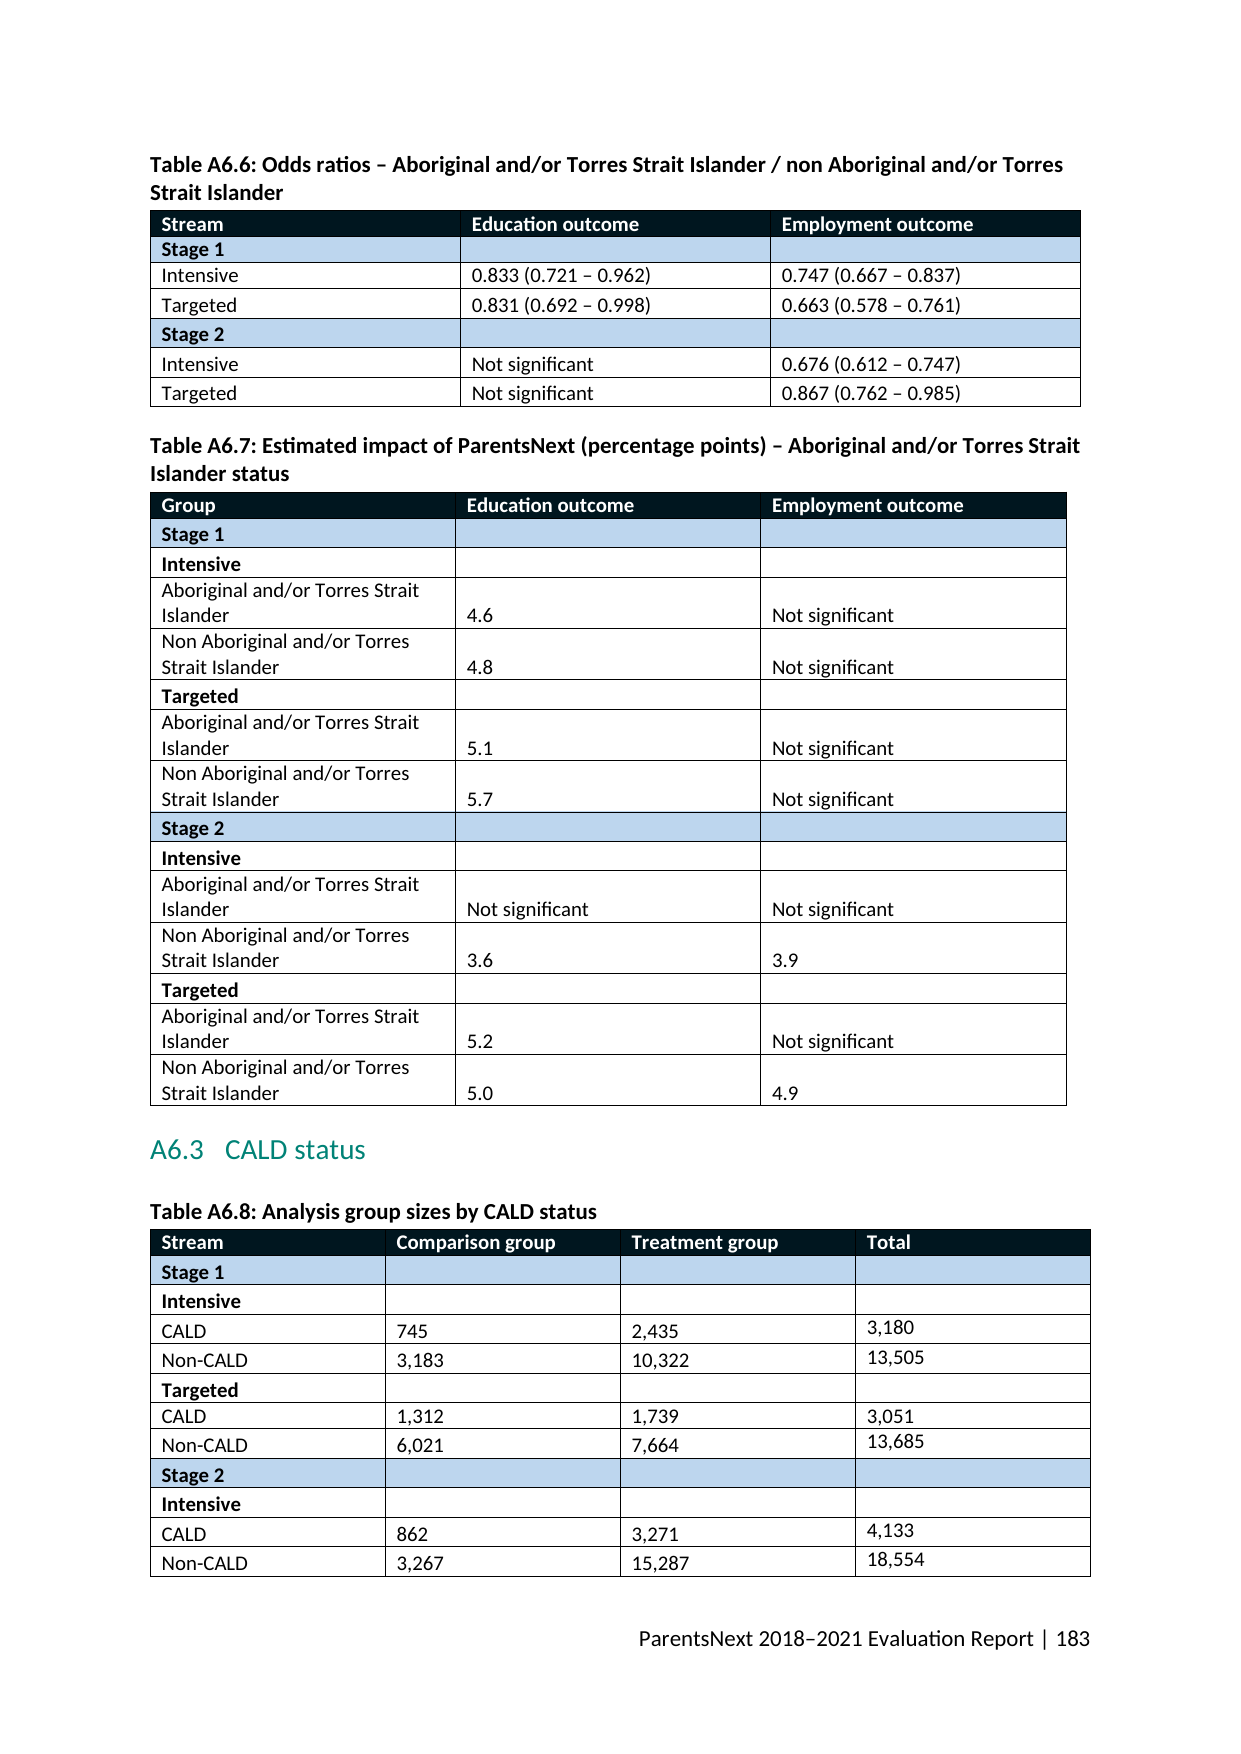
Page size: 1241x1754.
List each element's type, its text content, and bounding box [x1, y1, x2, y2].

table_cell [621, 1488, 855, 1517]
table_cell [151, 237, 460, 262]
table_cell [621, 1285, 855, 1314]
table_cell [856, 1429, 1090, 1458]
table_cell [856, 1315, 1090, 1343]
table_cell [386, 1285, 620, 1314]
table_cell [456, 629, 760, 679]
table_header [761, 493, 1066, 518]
subtitle A6.3 CALD status [150, 1131, 1090, 1166]
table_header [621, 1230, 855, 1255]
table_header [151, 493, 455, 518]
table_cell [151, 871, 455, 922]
text Table A6.6: Odds ratios – Aboriginal and/or Torres Strait Islander / non Aboriginal and/or Torres Strait Islander [150, 150, 1090, 206]
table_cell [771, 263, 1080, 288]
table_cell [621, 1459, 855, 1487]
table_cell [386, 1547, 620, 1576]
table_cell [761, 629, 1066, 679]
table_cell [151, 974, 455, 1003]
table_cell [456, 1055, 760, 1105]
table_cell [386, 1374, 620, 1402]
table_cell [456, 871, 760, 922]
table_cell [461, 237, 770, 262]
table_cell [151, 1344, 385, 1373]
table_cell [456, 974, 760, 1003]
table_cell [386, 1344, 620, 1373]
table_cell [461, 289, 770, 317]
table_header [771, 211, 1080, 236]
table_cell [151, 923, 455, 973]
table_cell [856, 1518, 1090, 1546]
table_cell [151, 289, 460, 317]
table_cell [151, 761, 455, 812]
text Table A6.8: Analysis group sizes by CALD status [150, 1197, 1090, 1225]
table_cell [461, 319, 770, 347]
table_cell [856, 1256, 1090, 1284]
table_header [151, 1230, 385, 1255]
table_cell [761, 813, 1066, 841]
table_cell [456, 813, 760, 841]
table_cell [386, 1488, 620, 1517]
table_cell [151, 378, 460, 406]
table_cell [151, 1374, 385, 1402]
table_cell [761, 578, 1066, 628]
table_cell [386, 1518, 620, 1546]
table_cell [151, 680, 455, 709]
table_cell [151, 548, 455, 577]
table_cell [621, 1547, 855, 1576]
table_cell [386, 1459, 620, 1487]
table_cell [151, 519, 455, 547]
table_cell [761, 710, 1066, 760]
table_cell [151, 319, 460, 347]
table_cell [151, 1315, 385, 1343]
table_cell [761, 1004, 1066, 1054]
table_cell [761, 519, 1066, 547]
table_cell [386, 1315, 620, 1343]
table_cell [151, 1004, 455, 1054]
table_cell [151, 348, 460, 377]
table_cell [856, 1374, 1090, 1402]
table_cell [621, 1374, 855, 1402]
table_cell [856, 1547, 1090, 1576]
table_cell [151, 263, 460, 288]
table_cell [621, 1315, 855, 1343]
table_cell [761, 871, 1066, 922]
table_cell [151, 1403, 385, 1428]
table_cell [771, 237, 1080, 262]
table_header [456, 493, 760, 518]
text Table A6.7: Estimated impact of ParentsNext (percentage points) – Aboriginal and/or Torres Strait Islander status [150, 431, 1090, 487]
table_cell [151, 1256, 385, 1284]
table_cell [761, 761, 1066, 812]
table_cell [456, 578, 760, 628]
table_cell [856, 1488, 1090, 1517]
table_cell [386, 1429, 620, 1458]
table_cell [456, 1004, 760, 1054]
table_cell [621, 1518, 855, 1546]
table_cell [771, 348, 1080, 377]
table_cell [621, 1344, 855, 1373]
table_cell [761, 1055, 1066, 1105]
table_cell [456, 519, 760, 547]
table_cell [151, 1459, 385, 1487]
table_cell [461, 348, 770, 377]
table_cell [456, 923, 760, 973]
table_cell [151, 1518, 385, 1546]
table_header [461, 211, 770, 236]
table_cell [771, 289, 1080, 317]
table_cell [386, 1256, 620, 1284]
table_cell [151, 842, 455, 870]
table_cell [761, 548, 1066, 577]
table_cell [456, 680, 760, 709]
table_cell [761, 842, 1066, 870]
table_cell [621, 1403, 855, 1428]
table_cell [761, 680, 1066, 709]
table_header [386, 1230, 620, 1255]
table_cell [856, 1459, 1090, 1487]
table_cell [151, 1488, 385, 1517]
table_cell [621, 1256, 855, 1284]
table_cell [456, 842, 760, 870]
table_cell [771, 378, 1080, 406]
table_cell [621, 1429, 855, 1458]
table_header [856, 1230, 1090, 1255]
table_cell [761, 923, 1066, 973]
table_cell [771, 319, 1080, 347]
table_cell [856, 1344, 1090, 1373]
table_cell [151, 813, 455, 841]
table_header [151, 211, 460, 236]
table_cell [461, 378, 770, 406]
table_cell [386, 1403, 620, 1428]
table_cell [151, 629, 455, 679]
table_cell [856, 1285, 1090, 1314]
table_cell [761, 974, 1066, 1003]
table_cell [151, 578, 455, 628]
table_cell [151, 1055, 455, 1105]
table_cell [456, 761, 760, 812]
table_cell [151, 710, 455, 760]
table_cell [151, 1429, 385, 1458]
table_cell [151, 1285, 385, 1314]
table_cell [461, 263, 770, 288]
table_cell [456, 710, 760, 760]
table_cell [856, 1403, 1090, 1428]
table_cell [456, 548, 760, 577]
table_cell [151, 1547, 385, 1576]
